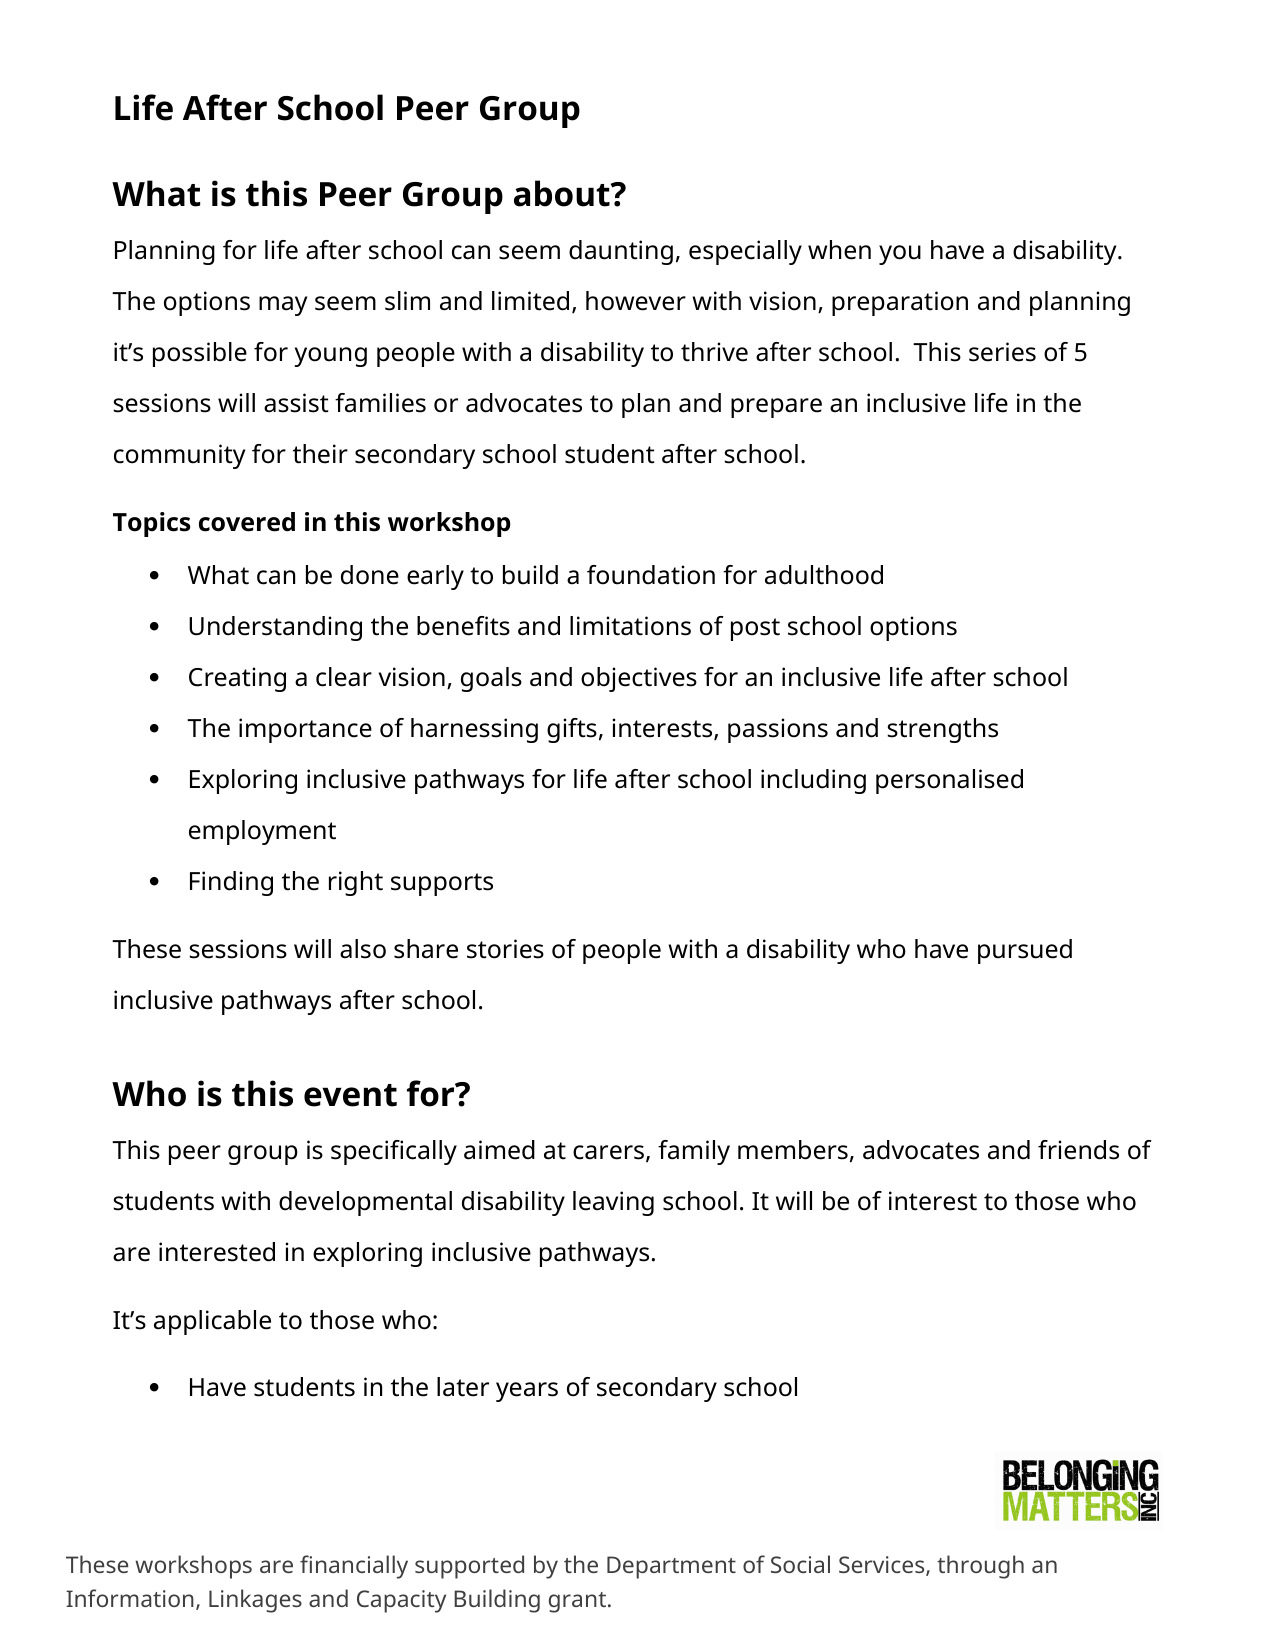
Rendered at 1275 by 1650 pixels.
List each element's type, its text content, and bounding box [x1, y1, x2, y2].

subtitle Who is this event for? [112, 1071, 1162, 1117]
list The importance of harnessing gifts, interests, passions and strengths [150, 711, 1162, 745]
list What can be done early to build a foundation for adulthood [150, 558, 1162, 592]
text These sessions will also share stories of people with a disability who have pursued inclusive pathways after school. [112, 932, 1162, 1017]
list Have students in the later years of secondary school [150, 1370, 1162, 1404]
text Topics covered in this workshop [112, 504, 1162, 538]
list Creating a clear vision, goals and objectives for an inclusive life after school [150, 660, 1162, 694]
list Exploring inclusive pathways for life after school including personalised employment [150, 762, 1162, 847]
list Finding the right supports [150, 864, 1162, 898]
text This peer group is specifically aimed at carers, family members, advocates and friends of students with developmental disability leaving school. It will be of interest to those who are interested in exploring inclusive pathways. [112, 1133, 1162, 1269]
text It’s applicable to those who: [112, 1302, 1162, 1336]
subtitle What is this Peer Group about? [112, 171, 1162, 216]
list Understanding the benefits and limitations of post school options [150, 609, 1162, 643]
subtitle Life After School Peer Group [112, 84, 1162, 130]
picture [993, 1451, 1163, 1530]
text Planning for life after school can seem daunting, especially when you have a disability. The options may seem slim and limited, however with vision, preparation and planning it’s possible for young people with a disability to thrive after school. This series of 5 sessions will assist families or advocates to plan and prepare an inclusive life in the community for their secondary school student after school. [112, 232, 1162, 471]
